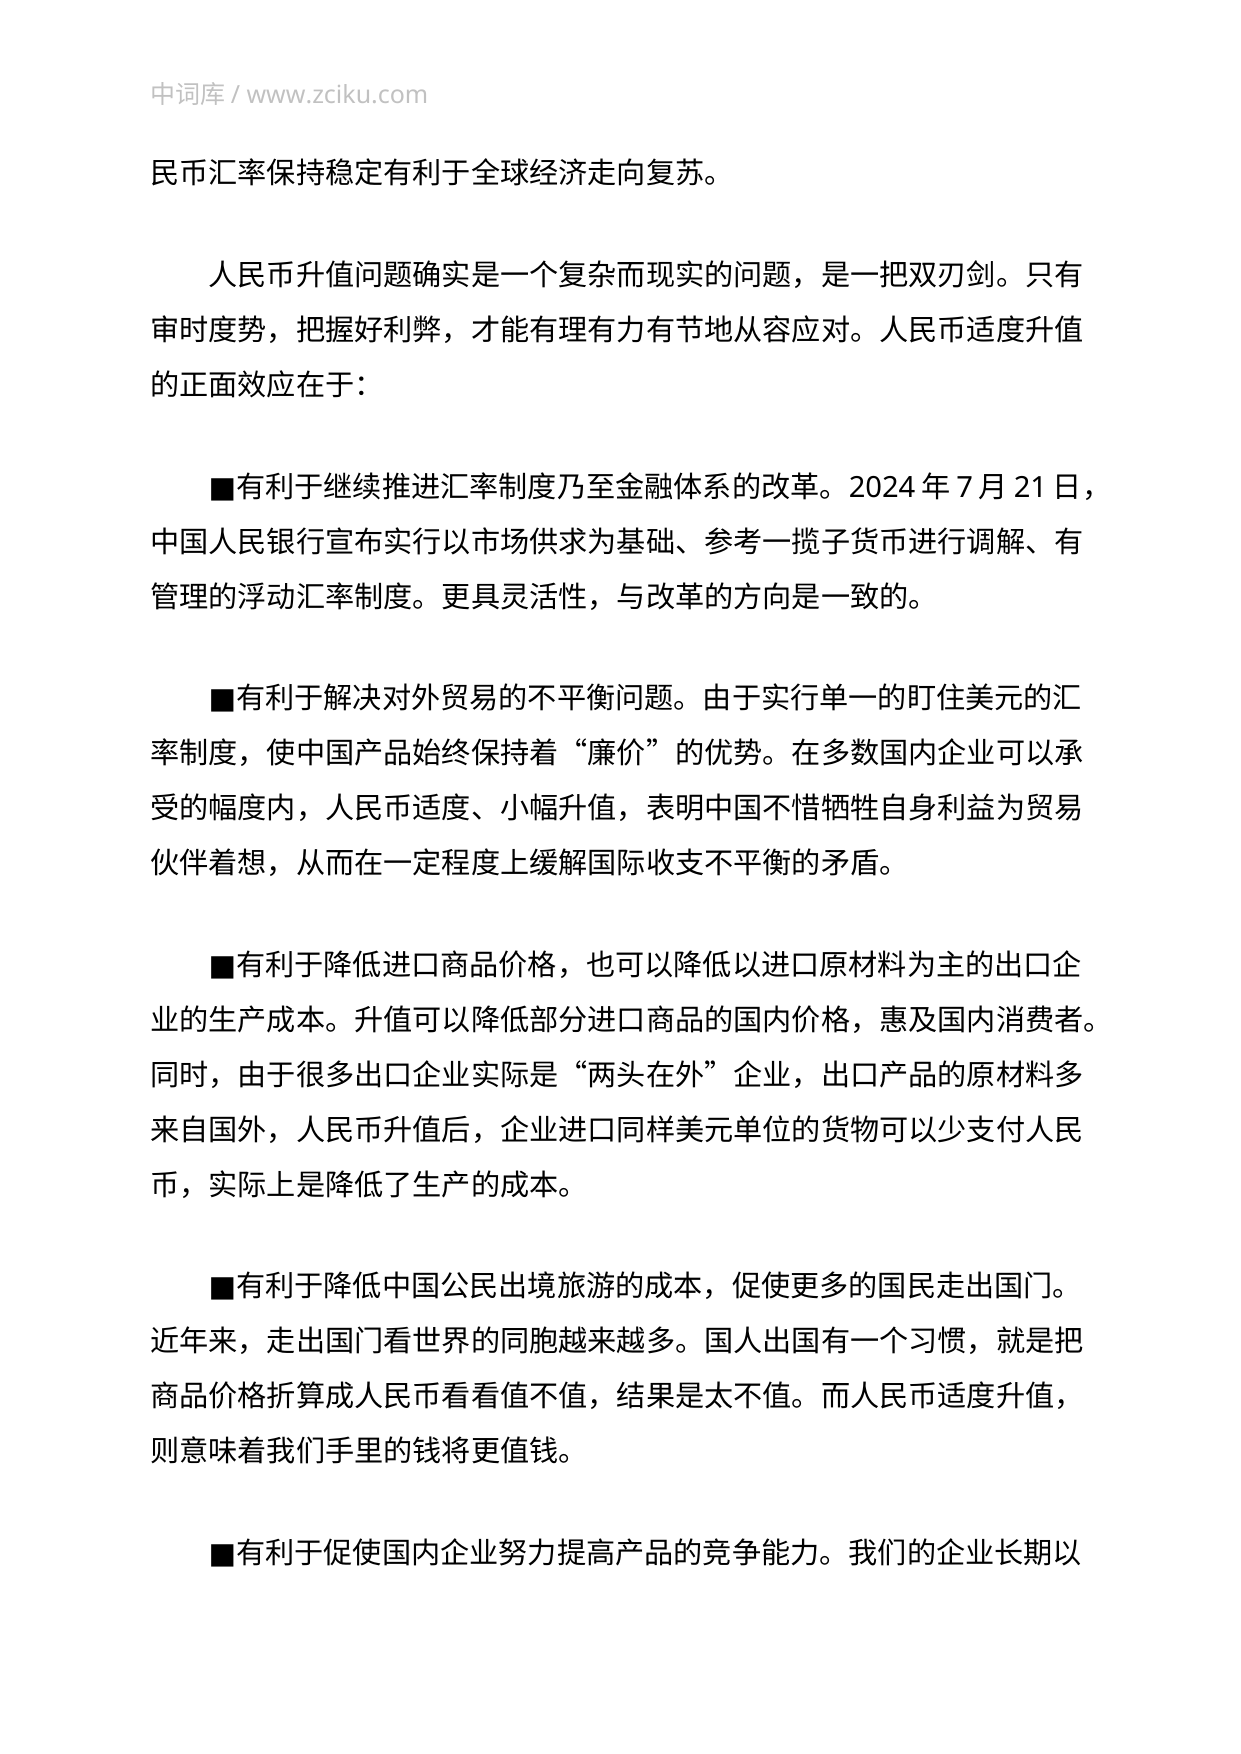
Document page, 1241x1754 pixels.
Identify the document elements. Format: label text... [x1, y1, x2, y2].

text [150, 150, 1090, 192]
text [150, 1529, 1090, 1572]
text ■有利于降低中国公民出境旅游的成本，促使更多的国民走出国门。近年来，走出国门看世界的同胞越来越多。国人出国有一个习惯，就是把商品价格折算成人民币看看值不值，结果是太不值。而人民币适度升值，则意味着我们手里的钱将更值钱。 [150, 1263, 1090, 1470]
text ■有利于解决对外贸易的不平衡问题。由于实行单一的盯住美元的汇率制度，使中国产品始终保持着“廉价”的优势。在多数国内企业可以承受的幅度内，人民币适度、小幅升值，表明中国不惜牺牲自身利益为贸易伙伴着想，从而在一定程度上缓解国际收支不平衡的矛盾。 [150, 675, 1090, 882]
text 人民币升值问题确实是一个复杂而现实的问题，是一把双刃剑。只有审时度势，把握好利弊，才能有理有力有节地从容应对。人民币适度升值的正面效应在于： [150, 252, 1090, 404]
text ■有利于降低进口商品价格，也可以降低以进口原材料为主的出口企业的生产成本。升值可以降低部分进口商品的国内价格，惠及国内消费者。同时，由于很多出口企业实际是“两头在外”企业，出口产品的原材料多来自国外，人民币升值后，企业进口同样美元单位的货物可以少支付人民币，实际上是降低了生产的成本。 [150, 942, 1090, 1203]
text ■有利于继续推进汇率制度乃至金融体系的改革。2024年7月21日，中国人民银行宣布实行以市场供求为基础、参考一揽子货币进行调解、有管理的浮动汇率制度。更具灵活性，与改革的方向是一致的。 [150, 463, 1090, 616]
